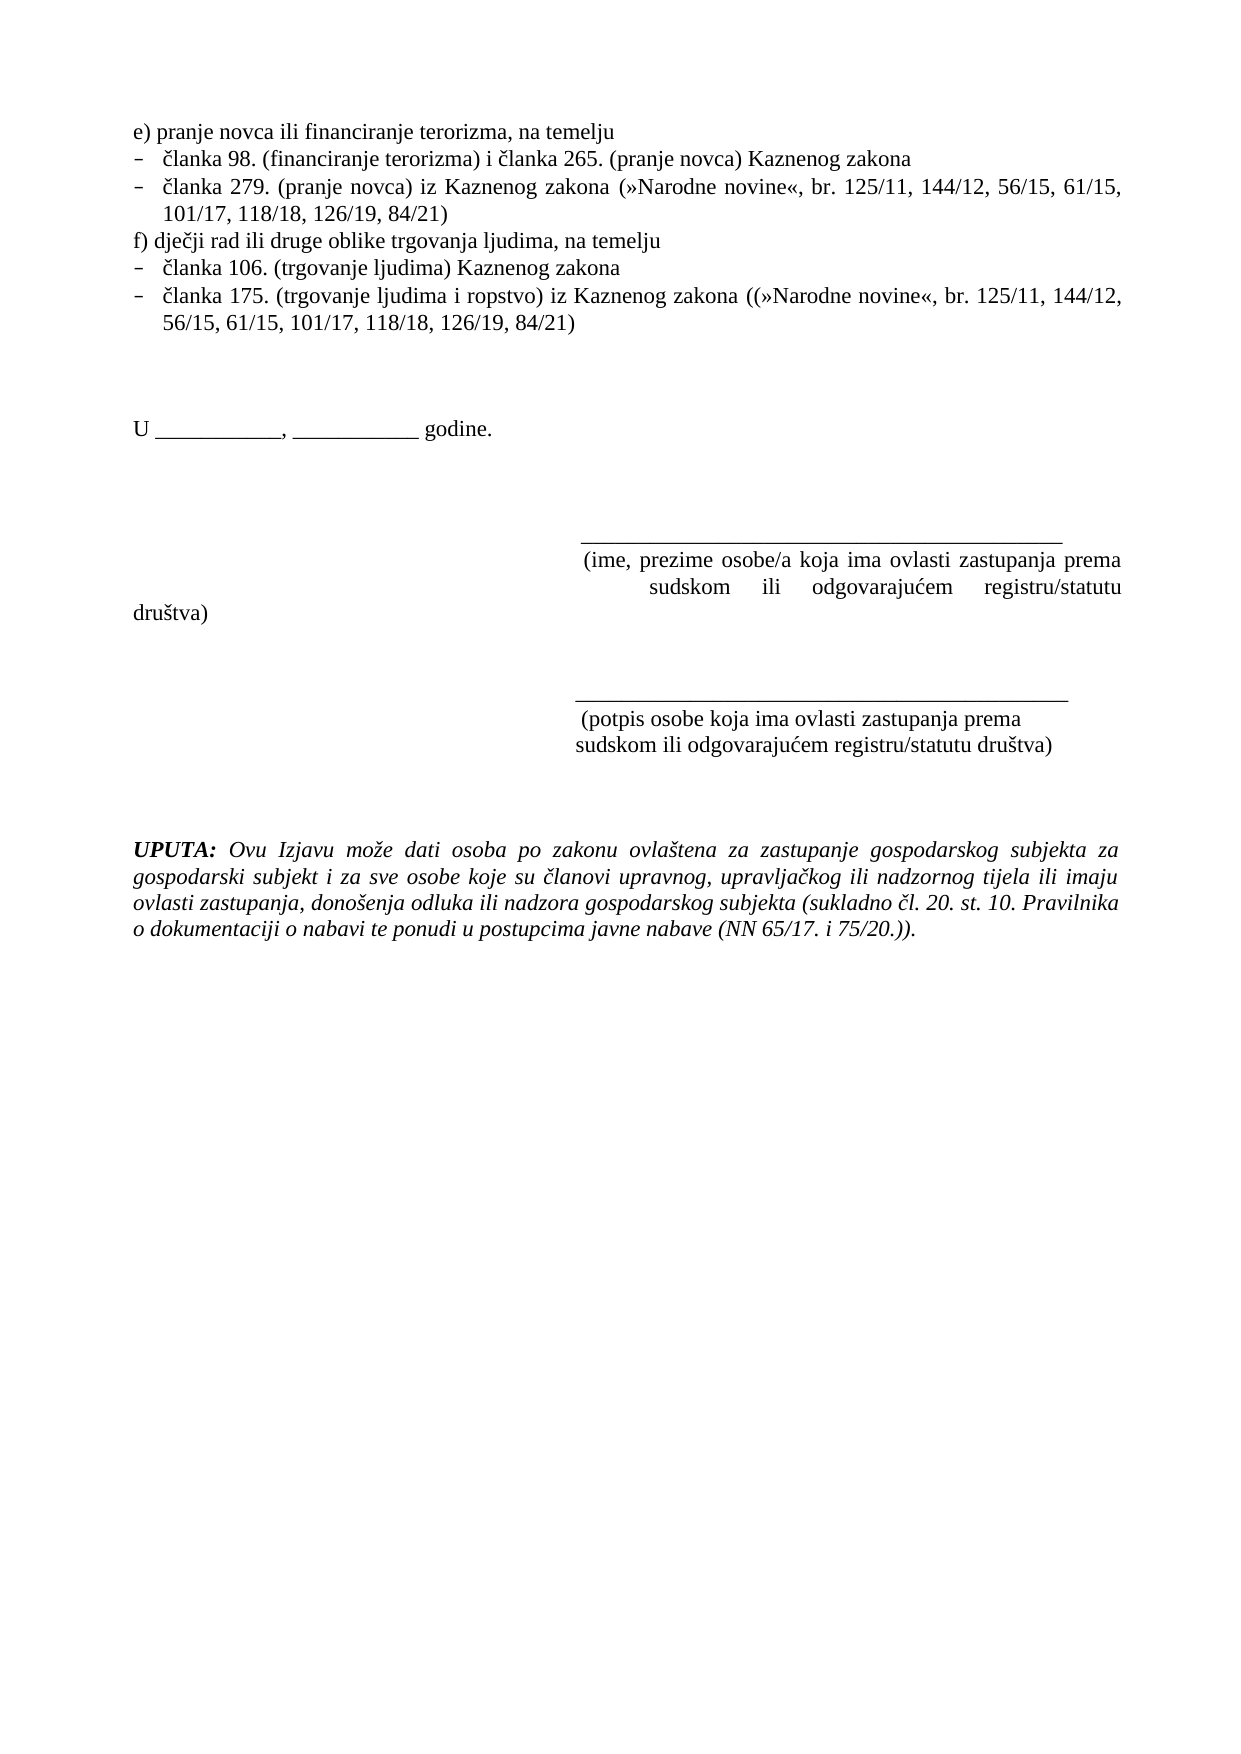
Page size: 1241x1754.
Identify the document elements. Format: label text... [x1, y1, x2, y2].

text UPUTA: Ovu Izjavu može dati osoba po zakonu ovlaštena za zastupanje gospodarskog subjekta za gospodarski subjekt i za sve osobe koje su članovi upravnog, upravljačkog ili nadzornog tijela ili imaju ovlasti zastupanja, donošenja odluka ili nadzora gospodarskog subjekta (sukladno čl. 20. st. 10. Pravilnika o dokumentaciji o nabavi te ponudi u postupcima javne nabave (NN 65/17. i 75/20.)). [133, 836, 1122, 942]
list članka 279. (pranje novca) iz Kaznenog zakona (»Narodne novine«, br. 125/11, 144/12, 56/15, 61/15, 101/17, 118/18, 126/19, 84/21) [133, 172, 1122, 227]
text ___________________________________________ (potpis osobe koja ima ovlasti zastupanja prema [133, 678, 1122, 731]
list članka 98. (financiranje terorizma) i članka 265. (pranje novca) Kaznenog zakona [133, 144, 1122, 172]
text U ___________, ___________ godine. [133, 415, 1122, 441]
text f) dječji rad ili druge oblike trgovanja ljudima, na temelju [133, 227, 1122, 253]
list članka 106. (trgovanje ljudima) Kaznenog zakona [133, 253, 1122, 281]
text e) pranje novca ili financiranje terorizma, na temelju [133, 118, 1122, 144]
text __________________________________________ (ime, prezime osobe/a koja ima ovlasti zastupanja prema sudskom ili odgovarajućem registru/statutu društva) [133, 520, 1122, 626]
list članka 175. (trgovanje ljudima i ropstvo) iz Kaznenog zakona ((»Narodne novine«, br. 125/11, 144/12, 56/15, 61/15, 101/17, 118/18, 126/19, 84/21) [133, 281, 1122, 336]
text sudskom ili odgovarajućem registru/statutu društva) [133, 731, 1122, 784]
